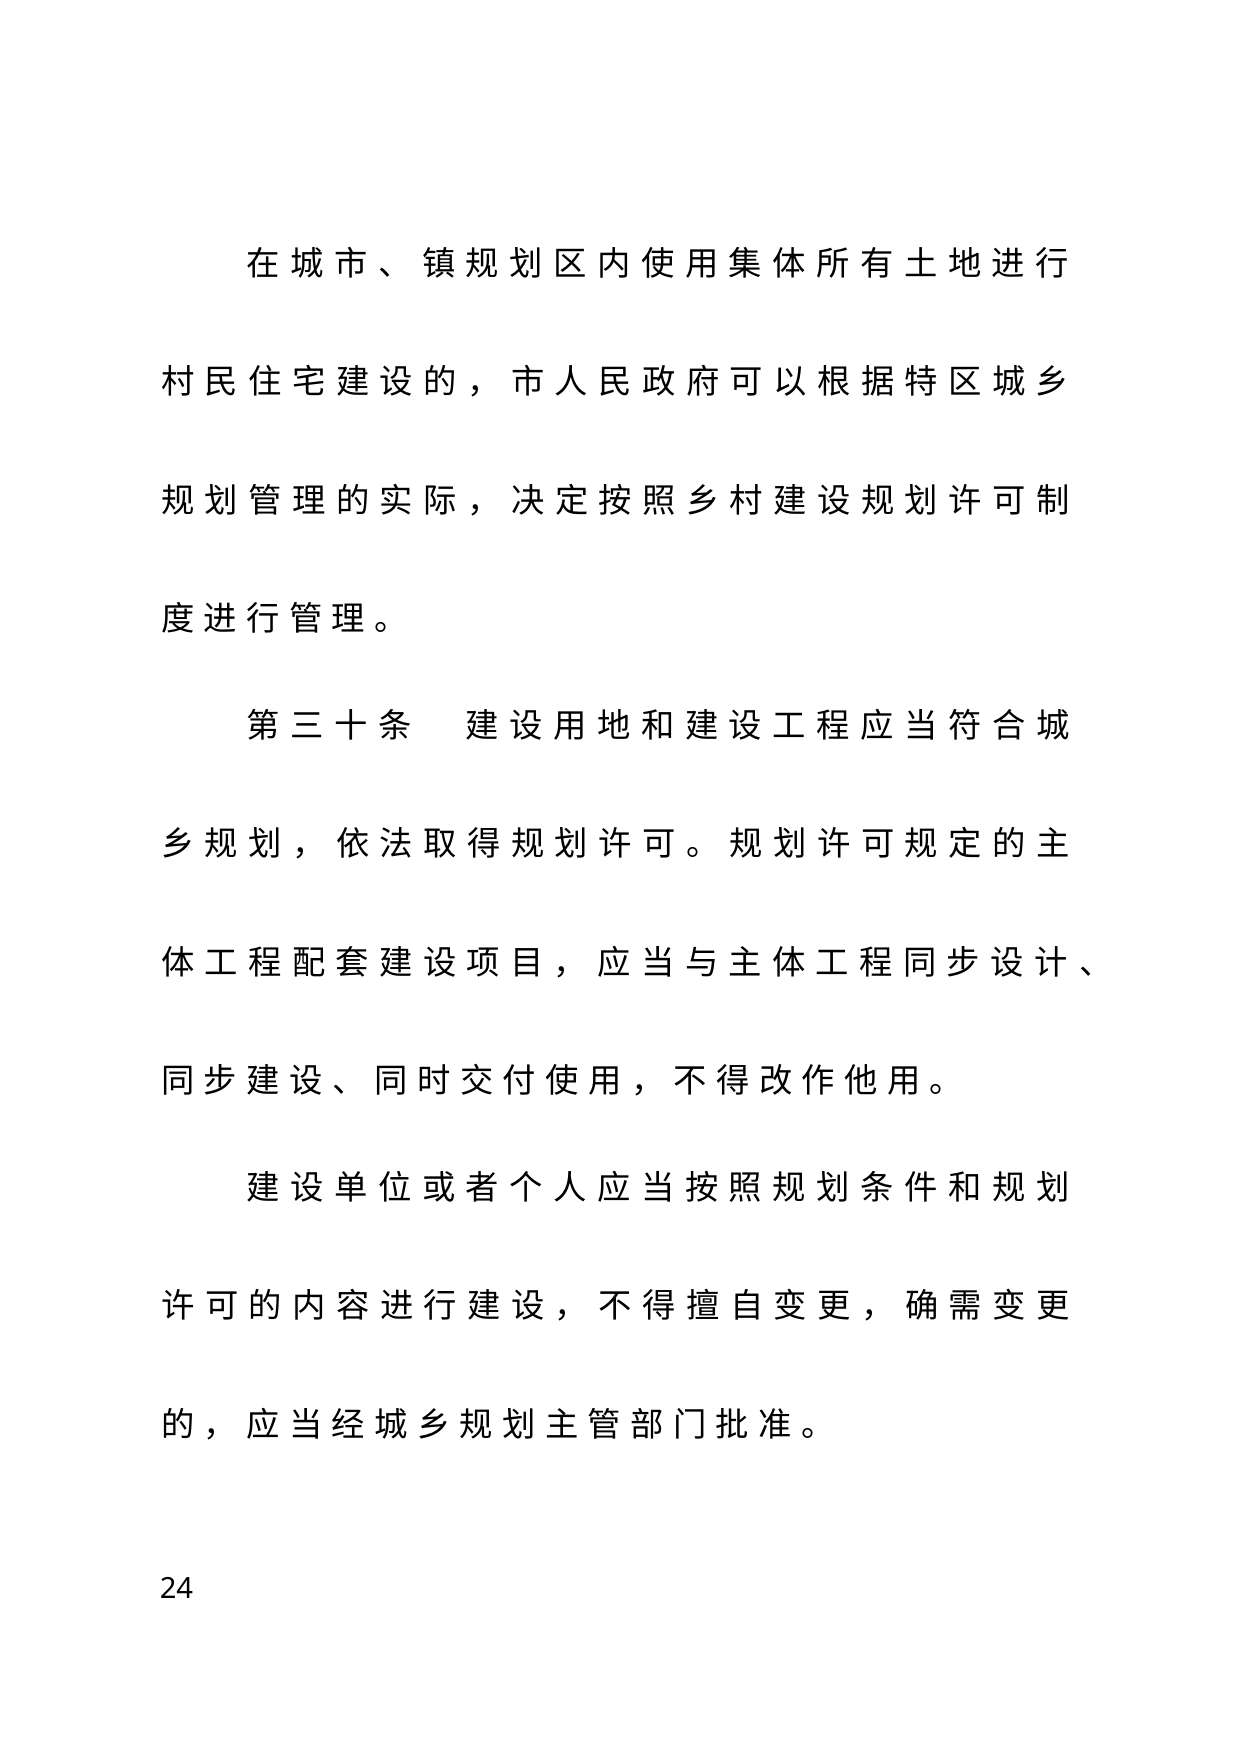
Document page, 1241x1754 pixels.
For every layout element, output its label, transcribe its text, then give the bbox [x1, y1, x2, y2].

text 在城市、镇规划区内使用集体所有土地进行村民住宅建设的，市人民政府可以根据特区城乡规划管理的实际，决定按照乡村建设规划许可制度进行管理。 [161, 213, 1079, 663]
text 第三十条 建设用地和建设工程应当符合城乡规划，依法取得规划许可。规划许可规定的主体工程配套建设项目，应当与主体工程同步设计、同步建设、同时交付使用，不得改作他用。 [161, 676, 1079, 1126]
text 建设单位或者个人应当按照规划条件和规划许可的内容进行建设，不得擅自变更，确需变更的，应当经城乡规划主管部门批准。 [161, 1138, 1079, 1469]
